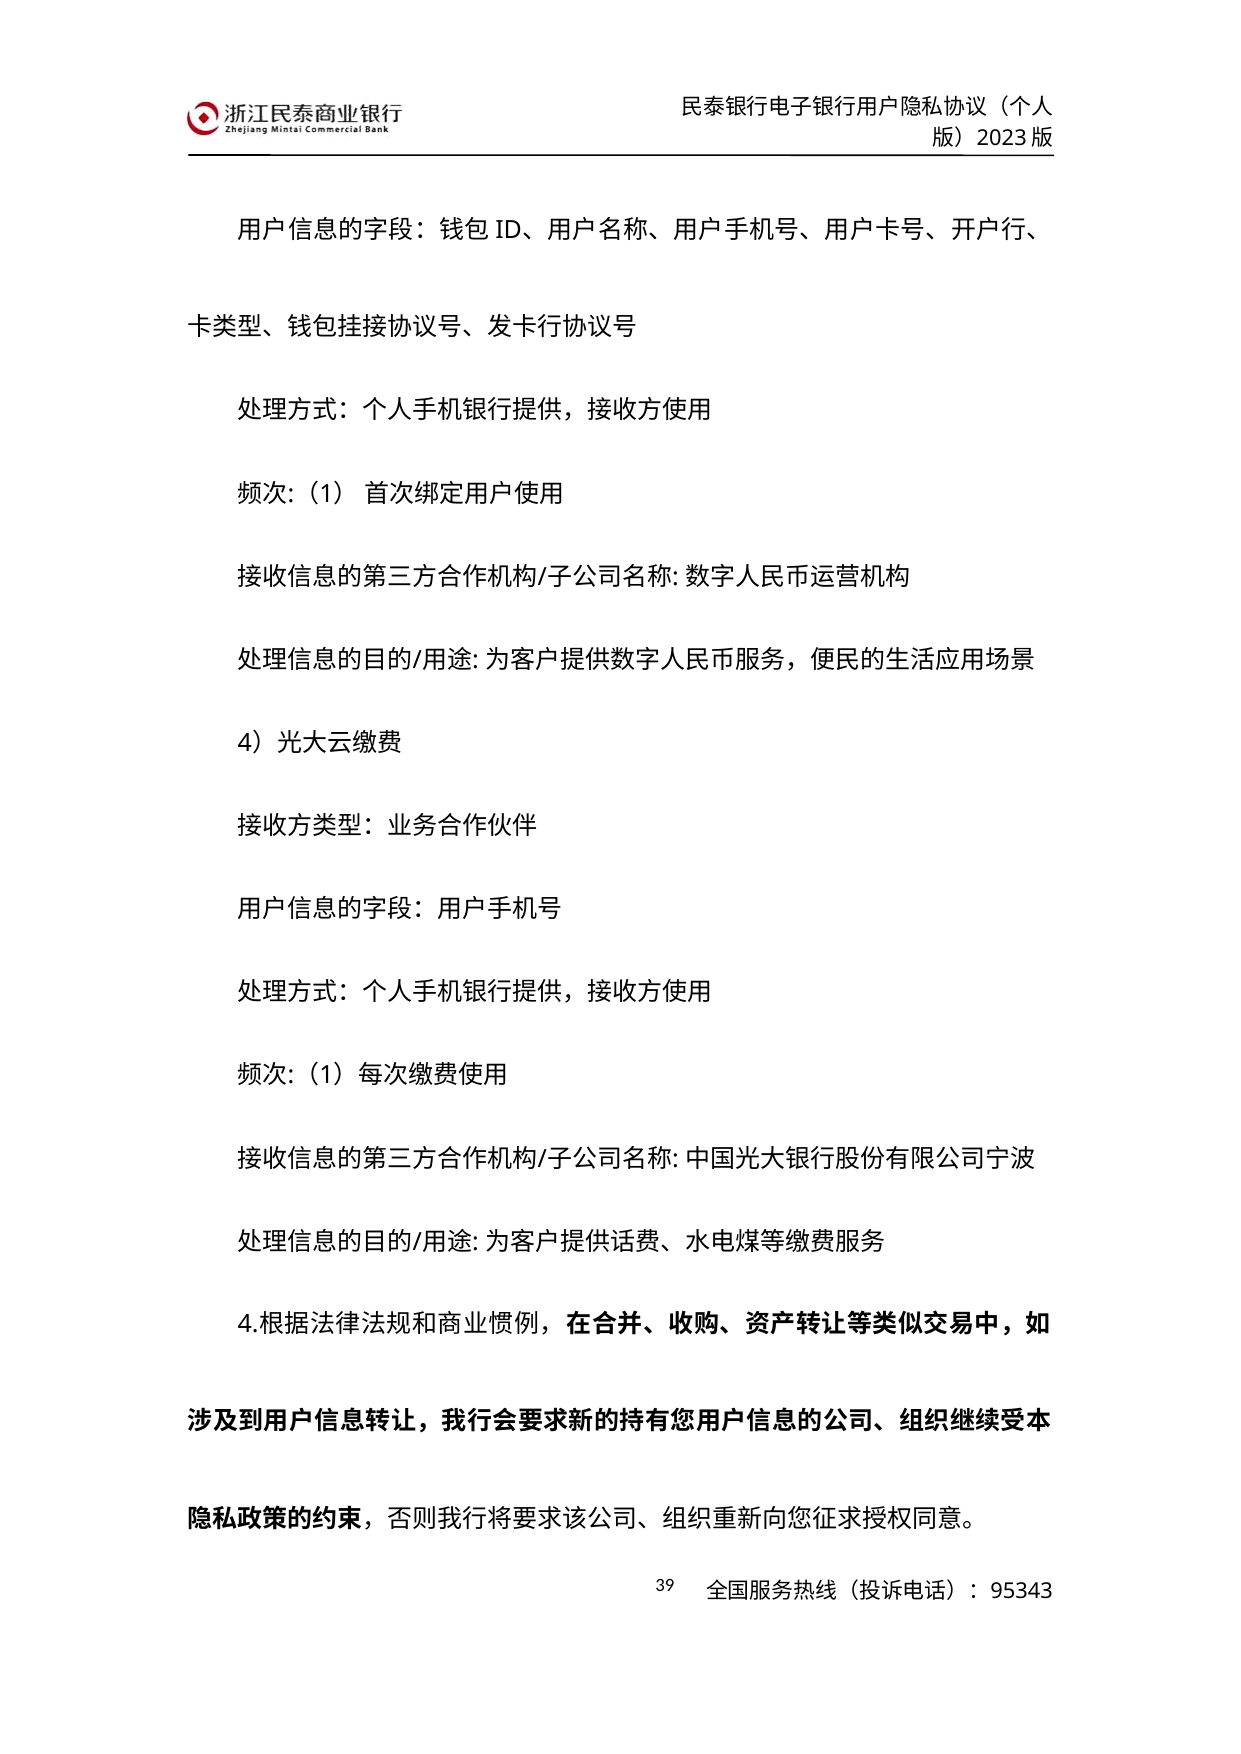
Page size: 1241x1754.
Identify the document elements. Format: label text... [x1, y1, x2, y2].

list 频次:（1） 首次绑定用户使用 [187, 459, 1053, 524]
list 处理方式：个人手机银行提供，接收方使用 [187, 376, 1053, 441]
list 用户信息的字段：钱包ID、用户名称、用户手机号、用户卡号、开户行、卡类型、钱包挂接协议号、发卡行协议号 [187, 195, 1053, 357]
list 频次:（1）每次缴费使用 [187, 1041, 1053, 1106]
list 用户信息的字段：用户手机号 [187, 874, 1053, 939]
list 接收方类型：业务合作伙伴 [187, 791, 1053, 856]
list 接收信息的第三方合作机构/子公司名称: 数字人民币运营机构 [187, 542, 1053, 607]
picture [185, 99, 405, 137]
list 处理方式：个人手机银行提供，接收方使用 [187, 957, 1053, 1022]
list 光大云缴费 [187, 708, 1053, 773]
list 处理信息的目的/用途: 为客户提供数字人民币服务，便民的生活应用场景 [187, 625, 1053, 690]
list 接收信息的第三方合作机构/子公司名称: 中国光大银行股份有限公司宁波 [187, 1124, 1053, 1189]
list 处理信息的目的/用途: 为客户提供话费、水电煤等缴费服务 [187, 1207, 1053, 1272]
text 4.根据法律法规和商业惯例，在合并、收购、资产转让等类似交易中，如涉及到用户信息转让，我行会要求新的持有您用户信息的公司、组织继续受本隐私政策的约束，否则我行将要求该公司、组织重新向您征求授权同意。 [187, 1290, 1053, 1550]
